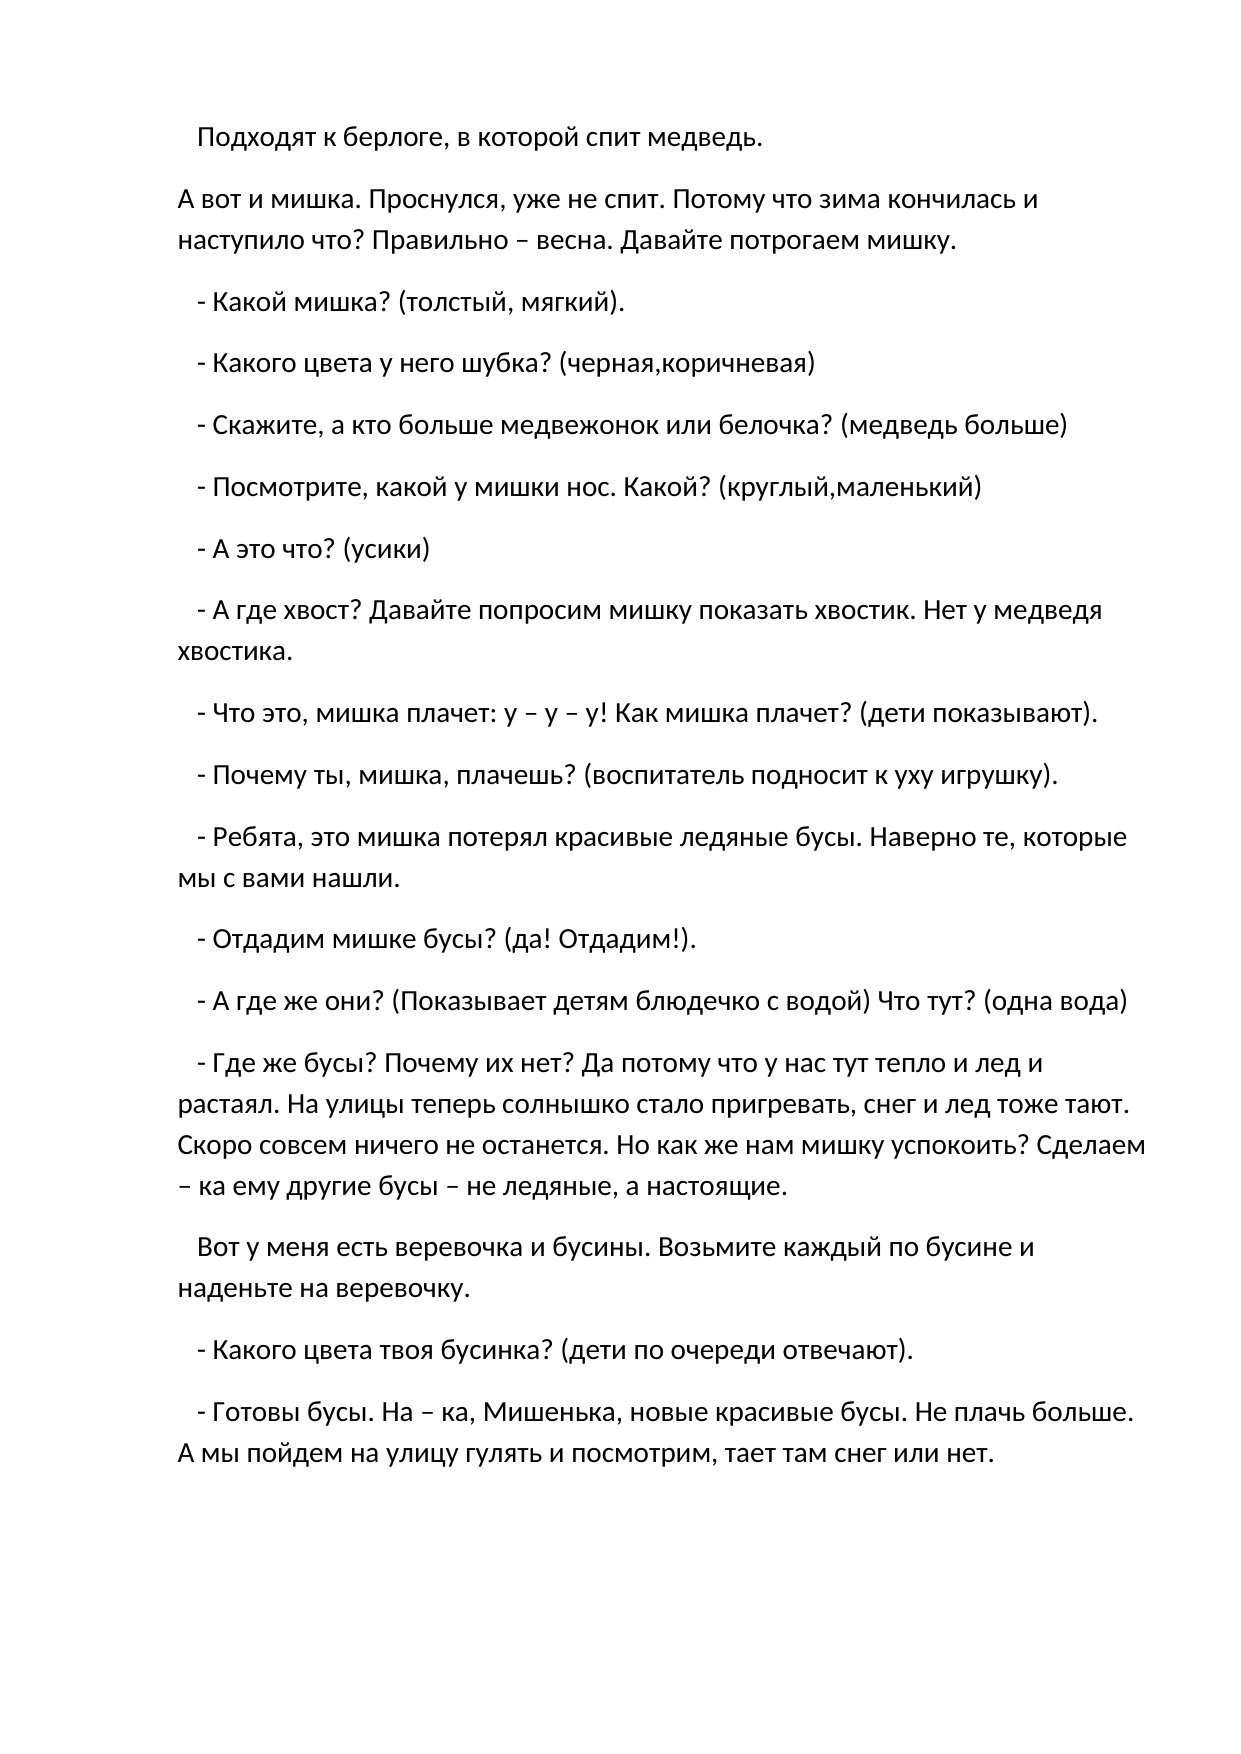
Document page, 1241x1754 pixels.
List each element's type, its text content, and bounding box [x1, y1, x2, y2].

text - А где же они? (Показывает детям блюдечко с водой) Что тут? (одна вода) [177, 982, 1152, 1018]
text - Какого цвета твоя бусинка? (дети по очереди отвечают). [177, 1331, 1152, 1367]
text - Посмотрите, какой у мишки нос. Какой? (круглый,маленький) [177, 468, 1152, 503]
text - Какой мишка? (толстый, мягкий). [177, 283, 1152, 318]
text - А где хвост? Давайте попросим мишку показать хвостик. Нет у медведя хвостика. [177, 591, 1152, 668]
text А вот и мишка. Проснулся, уже не спит. Потому что зима кончилась и наступило что? Правильно – весна. Давайте потрогаем мишку. [177, 180, 1152, 256]
text - Готовы бусы. На – ка, Мишенька, новые красивые бусы. Не плачь больше. А мы пойдем на улицу гулять и посмотрим, тает там снег или нет. [177, 1393, 1152, 1469]
text - Где же бусы? Почему их нет? Да потому что у нас тут тепло и лед и растаял. На улицы теперь солнышко стало пригревать, снег и лед тоже тают. Скоро совсем ничего не останется. Но как же нам мишку успокоить? Сделаем – ка ему другие бусы – не ледяные, а настоящие. [177, 1044, 1152, 1202]
text - Что это, мишка плачет: у – у – у! Как мишка плачет? (дети показывают). [177, 694, 1152, 730]
text - Скажите, а кто больше медвежонок или белочка? (медведь больше) [177, 406, 1152, 442]
text - А это что? (усики) [177, 530, 1152, 565]
text Вот у меня есть веревочка и бусины. Возьмите каждый по бусине и наденьте на веревочку. [177, 1228, 1152, 1305]
text - Ребята, это мишка потерял красивые ледяные бусы. Наверно те, которые мы с вами нашли. [177, 818, 1152, 894]
text Подходят к берлоге, в которой спит медведь. [177, 118, 1152, 154]
text - Какого цвета у него шубка? (черная,коричневая) [177, 344, 1152, 380]
text - Отдадим мишке бусы? (да! Отдадим!). [177, 920, 1152, 956]
text - Почему ты, мишка, плачешь? (воспитатель подносит к уху игрушку). [177, 756, 1152, 792]
